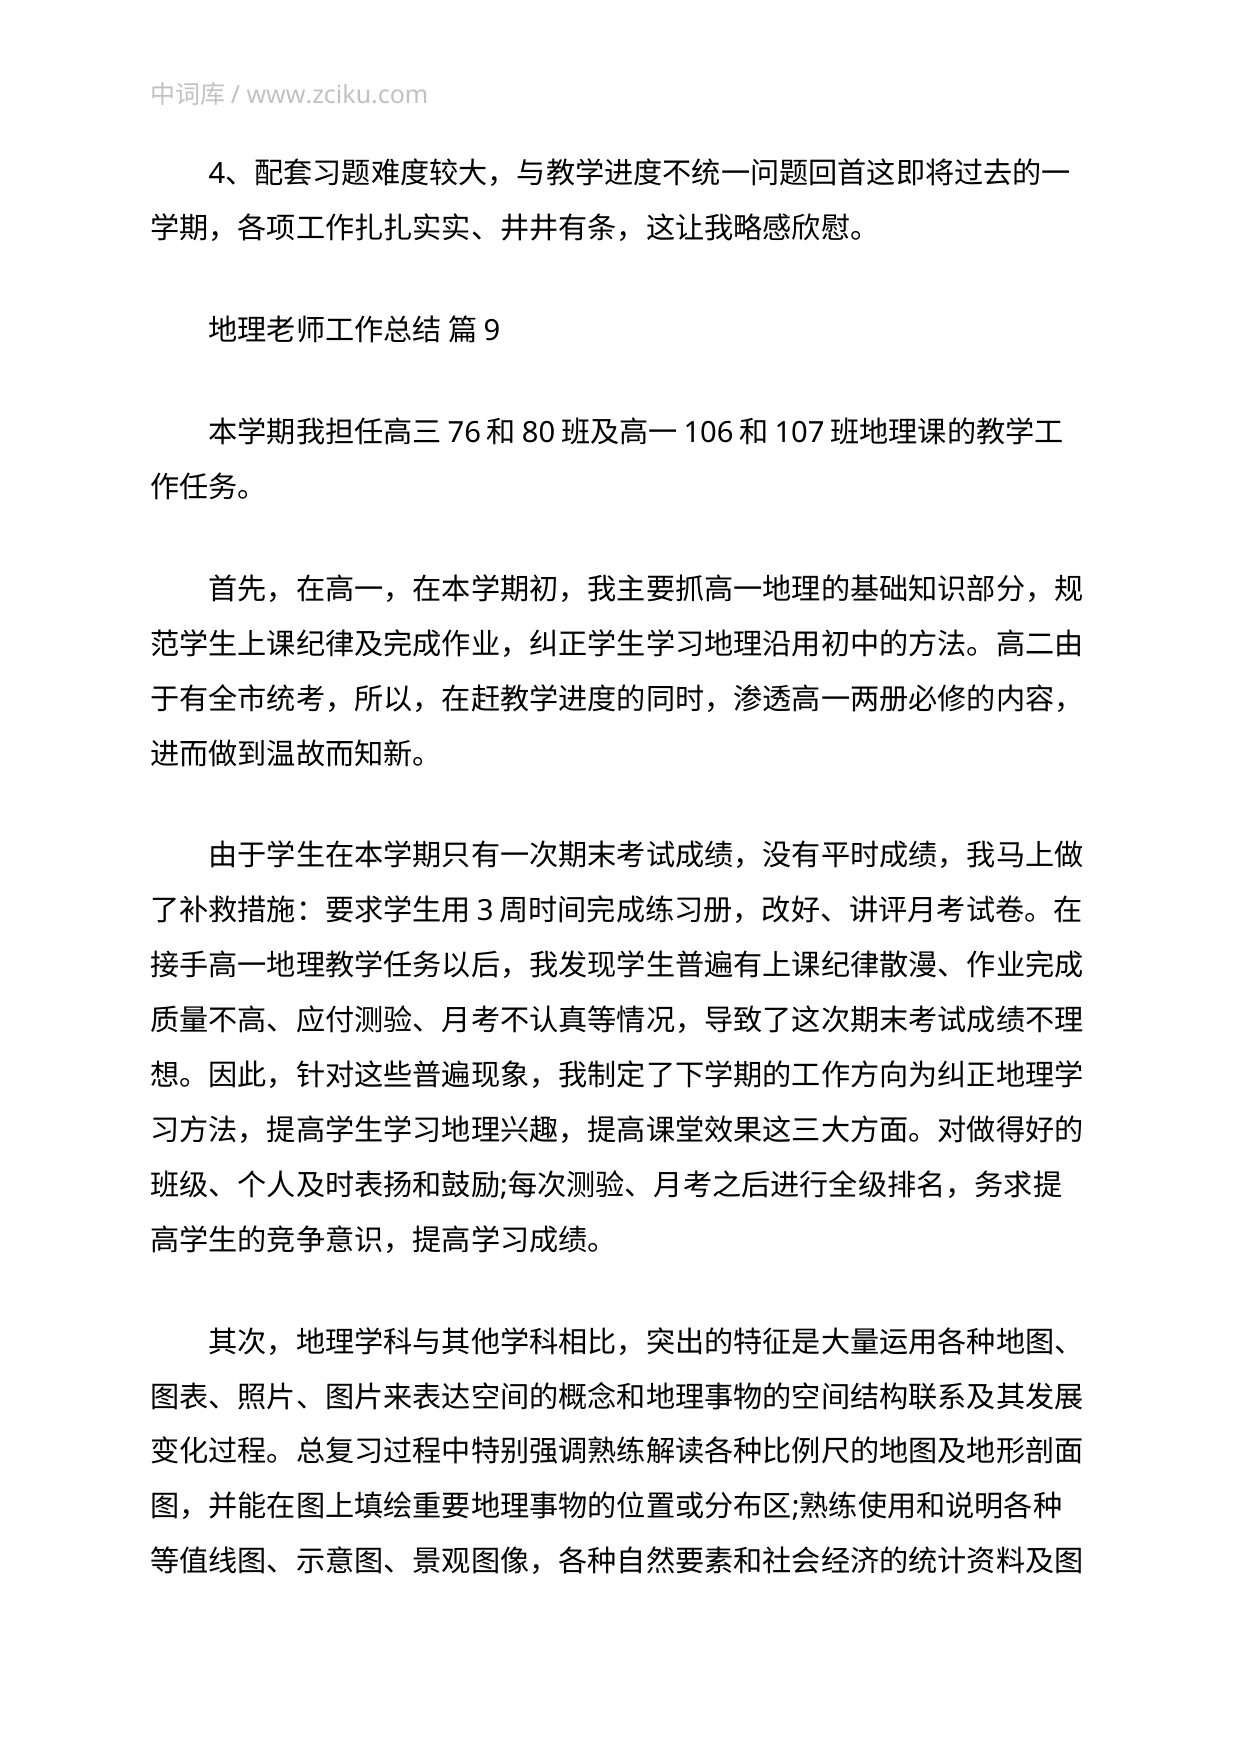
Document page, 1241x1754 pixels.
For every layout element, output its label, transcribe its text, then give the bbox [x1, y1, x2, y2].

text 首先，在高一，在本学期初，我主要抓高一地理的基础知识部分，规范学生上课纪律及完成作业，纠正学生学习地理沿用初中的方法。高二由于有全市统考，所以，在赶教学进度的同时，渗透高一两册必修的内容，进而做到温故而知新。 [150, 566, 1090, 772]
text 本学期我担任高三76和80班及高一106和107班地理课的教学工作任务。 [150, 409, 1090, 506]
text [150, 1318, 1090, 1580]
text 4、配套习题难度较大，与教学进度不统一问题回首这即将过去的一学期，各项工作扎扎实实、井井有条，这让我略感欣慰。 [150, 150, 1090, 247]
text 地理老师工作总结 篇9 [150, 307, 1090, 349]
text 由于学生在本学期只有一次期末考试成绩，没有平时成绩，我马上做了补救措施：要求学生用3周时间完成练习册，改好、讲评月考试卷。在接手高一地理教学任务以后，我发现学生普遍有上课纪律散漫、作业完成质量不高、应付测验、月考不认真等情况，导致了这次期末考试成绩不理想。因此，针对这些普遍现象，我制定了下学期的工作方向为纠正地理学习方法，提高学生学习地理兴趣，提高课堂效果这三大方面。对做得好的班级、个人及时表扬和鼓励;每次测验、月考之后进行全级排名，务求提高学生的竞争意识，提高学习成绩。 [150, 832, 1090, 1259]
